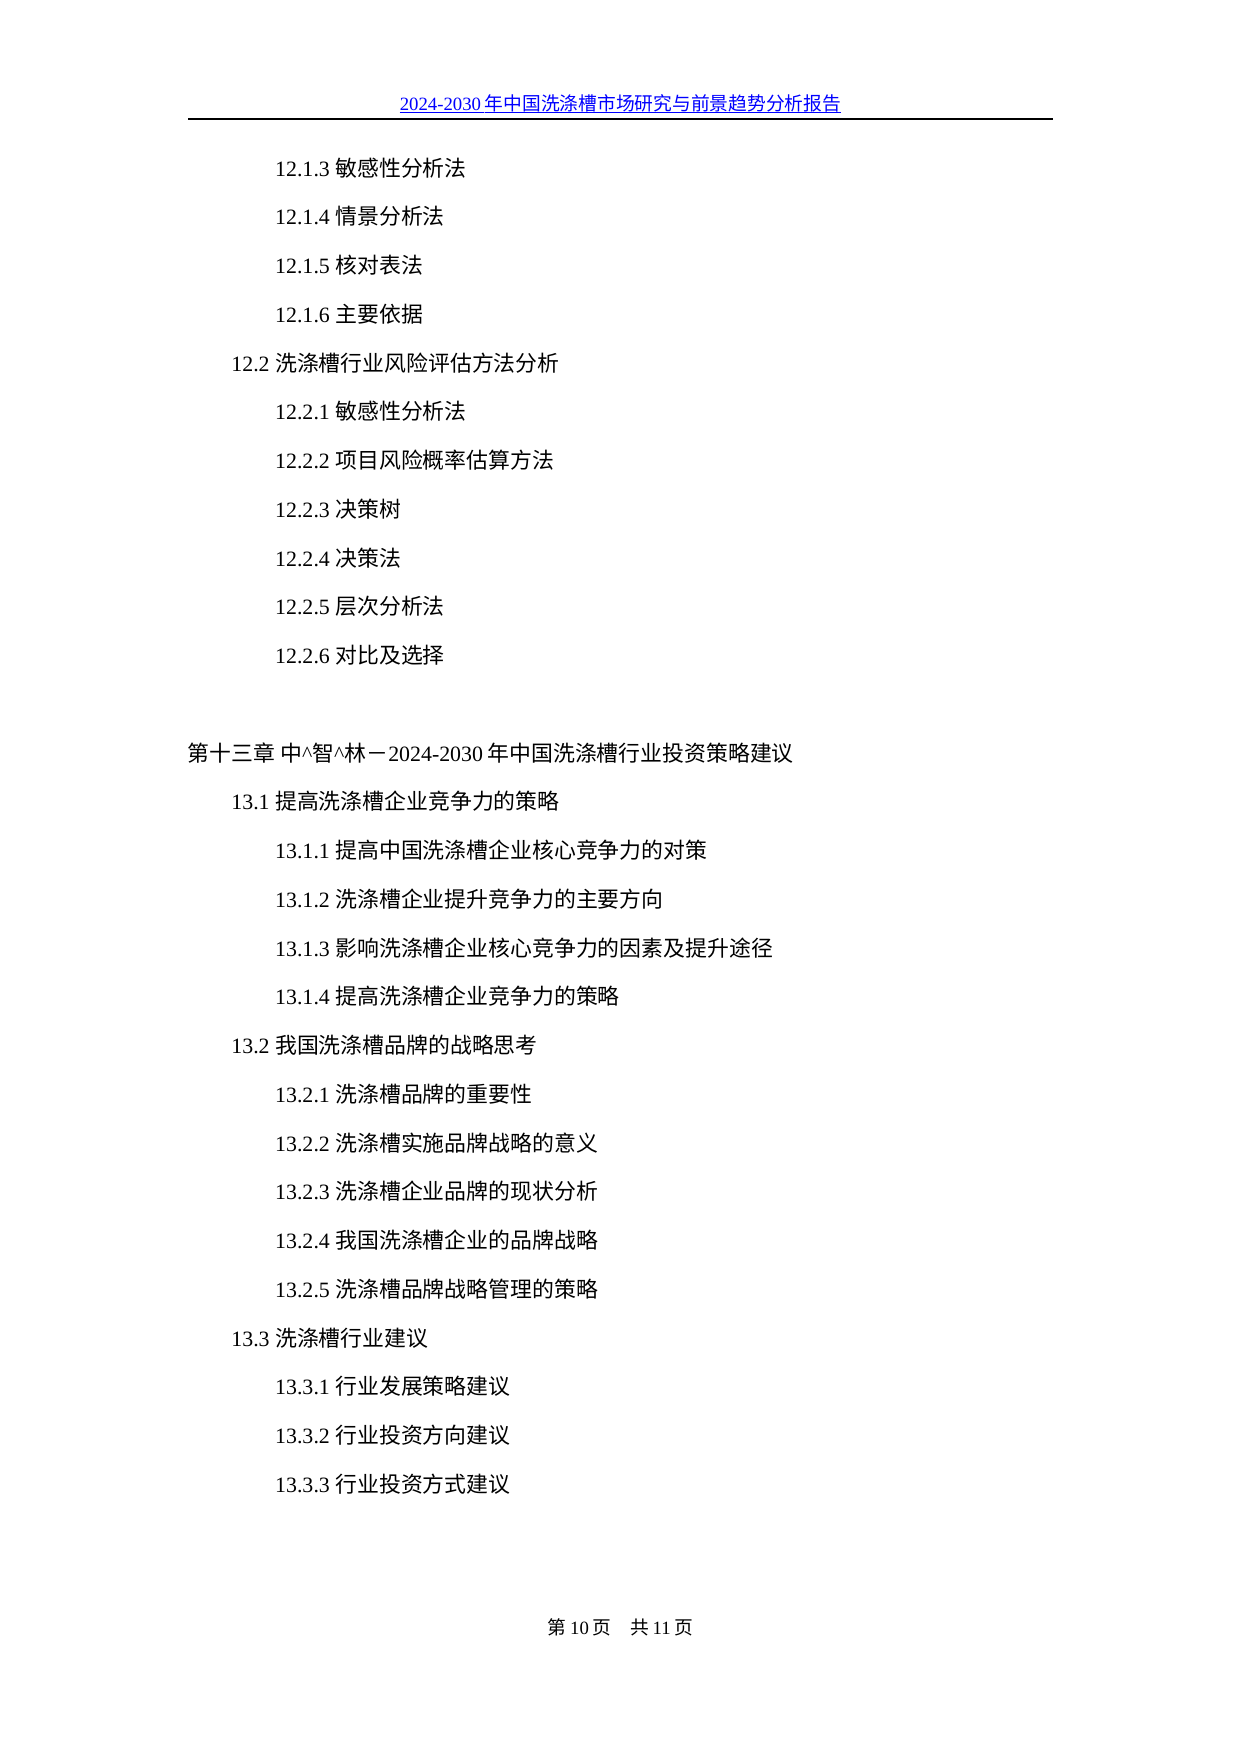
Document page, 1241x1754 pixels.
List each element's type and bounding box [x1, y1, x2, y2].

text [187, 150, 1053, 1499]
